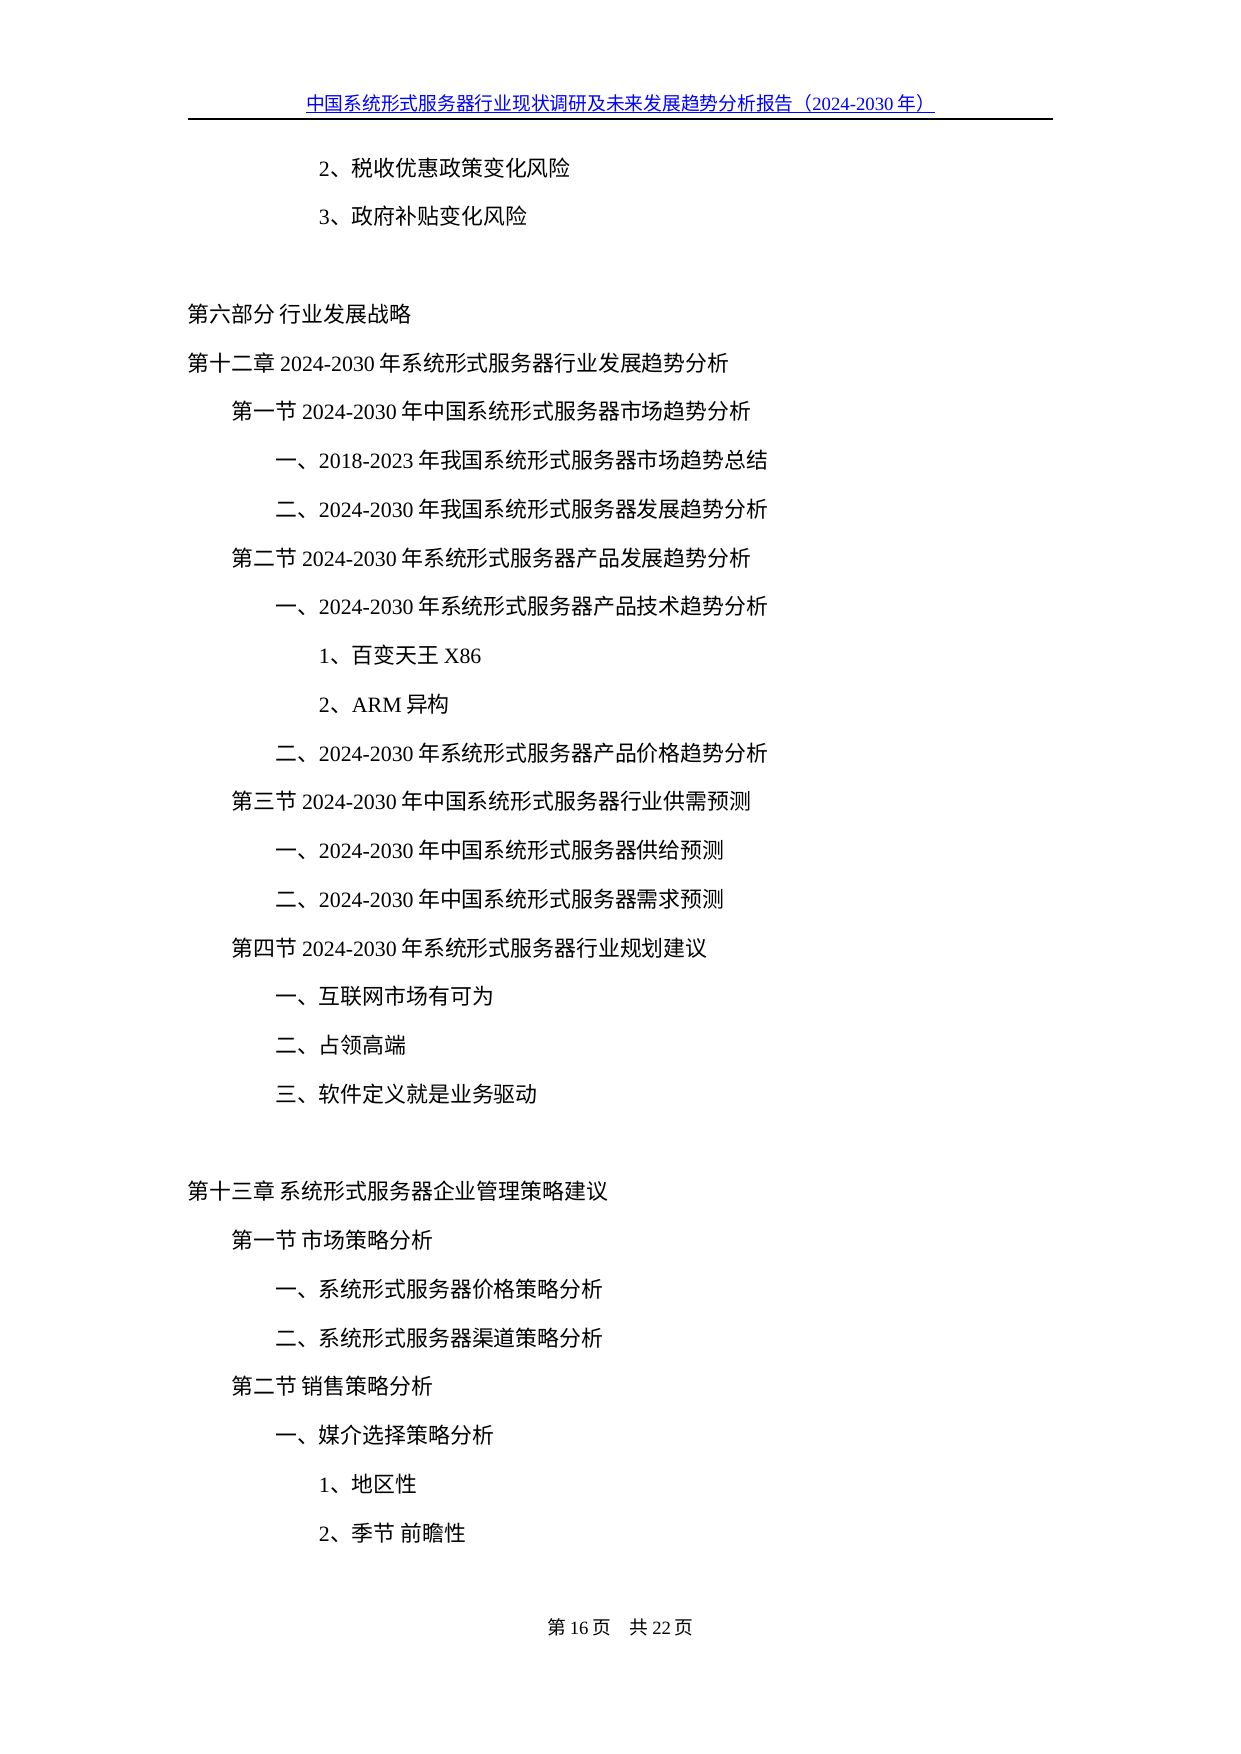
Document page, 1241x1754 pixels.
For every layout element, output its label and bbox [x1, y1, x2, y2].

text [187, 150, 1053, 1548]
